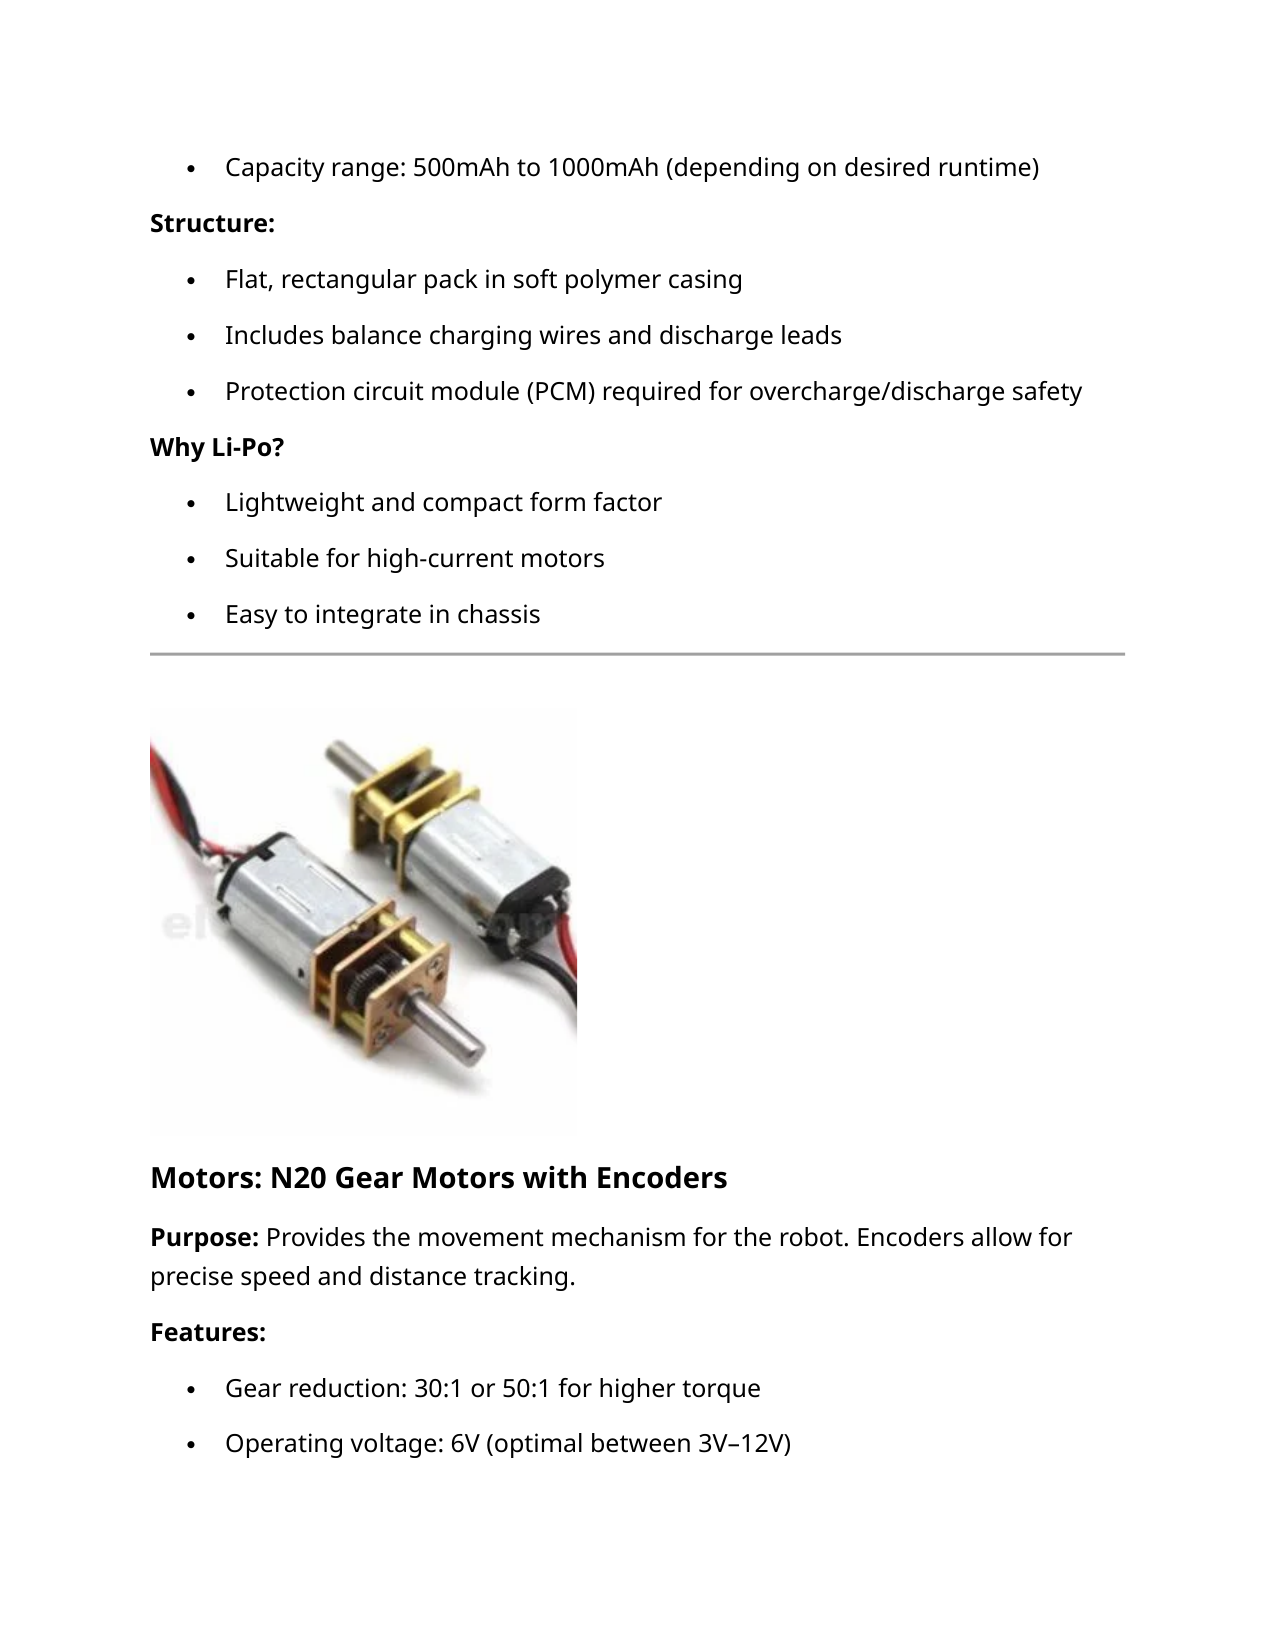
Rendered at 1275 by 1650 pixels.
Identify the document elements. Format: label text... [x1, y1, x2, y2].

text Motors: N20 Gear Motors with Encoders [150, 1157, 1125, 1197]
text Features: [150, 1314, 1125, 1348]
list Lightweight and compact form factor [187, 485, 1125, 519]
text Structure: [150, 206, 1125, 240]
list Gear reduction: 30:1 or 50:1 for higher torque [187, 1370, 1125, 1404]
picture [150, 708, 578, 1136]
list Protection circuit module (PCM) required for overcharge/discharge safety [187, 373, 1125, 407]
list Operating voltage: 6V (optimal between 3V–12V) [187, 1426, 1125, 1460]
list Flat, rectangular pack in soft polymer casing [187, 262, 1125, 296]
list Capacity range: 500mAh to 1000mAh (depending on desired runtime) [187, 150, 1125, 184]
list Suitable for high-current motors [187, 541, 1125, 575]
list Includes balance charging wires and discharge leads [187, 317, 1125, 352]
text Why Li-Po? [150, 429, 1125, 463]
text Purpose: Provides the movement mechanism for the robot. Encoders allow for precise speed and distance tracking. [150, 1219, 1125, 1293]
list Easy to integrate in chassis [187, 597, 1125, 631]
